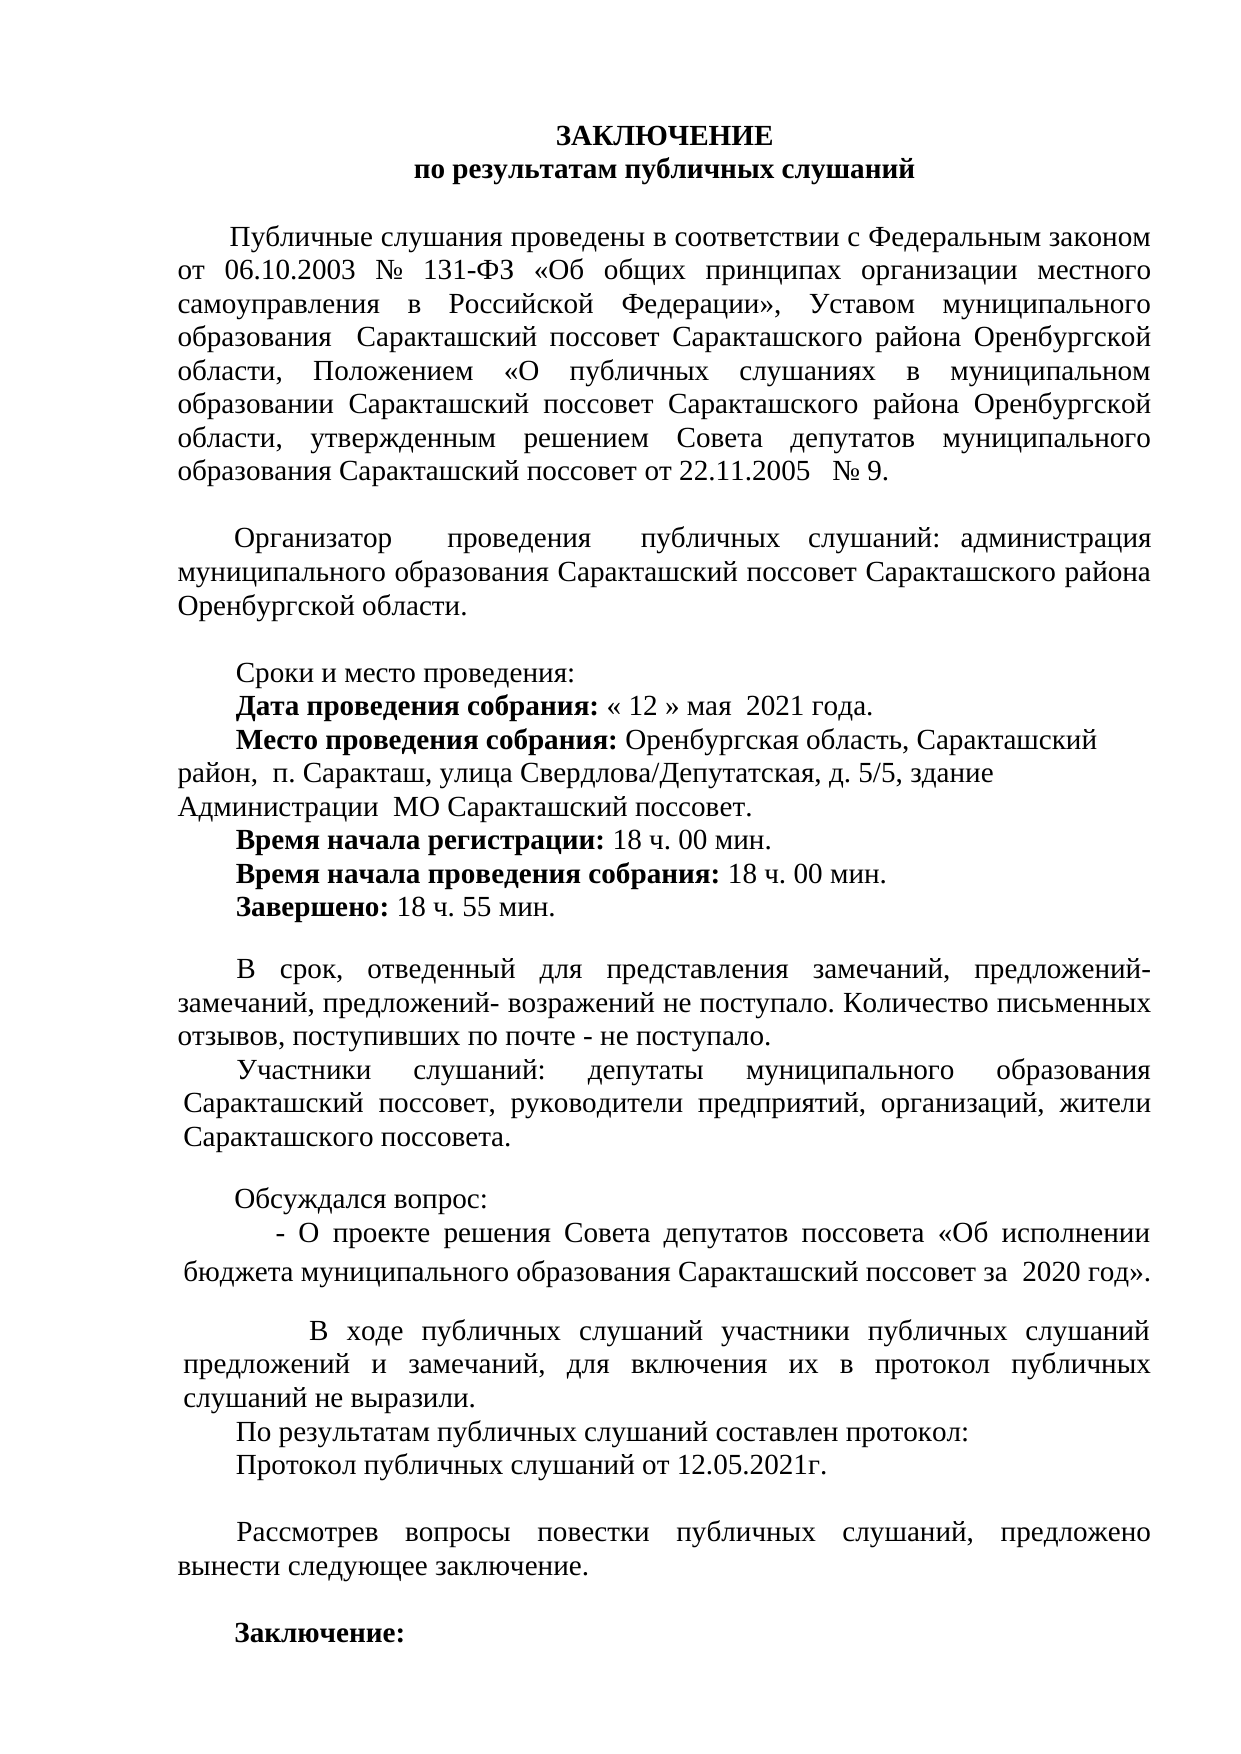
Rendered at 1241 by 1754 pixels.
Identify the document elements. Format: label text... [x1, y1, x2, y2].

text Рассмотрев вопросы повестки публичных слушаний, предложено вынести следующее заключение. [177, 1481, 1152, 1581]
text Дата проведения собрания: « 12 » мая 2021 года. [177, 688, 1152, 722]
text - О проекте решения Совета депутатов поссовета «Об исполнении бюджета муниципального образования Саракташский поссовет за 2020 год». [183, 1215, 1152, 1287]
text ЗАКЛЮЧЕНИЕ [177, 118, 1152, 152]
text По результатам публичных слушаний составлен протокол: [177, 1414, 1152, 1447]
text Время начала проведения собрания: 18 ч. 00 мин. [177, 856, 1152, 889]
text по результатам публичных слушаний [177, 152, 1152, 185]
text Завершено: 18 ч. 55 мин. [177, 889, 1152, 923]
text В ходе публичных слушаний участники публичных слушаний предложений и замечаний, для включения их в протокол публичных слушаний не выразили. [183, 1313, 1152, 1414]
text Место проведения собрания: Оренбургская область, Саракташский район, п. Саракташ, улица Свердлова/Депутатская, д. 5/5, здание Администрации МО Саракташский поссовет. [177, 722, 1152, 822]
text Время начала регистрации: 18 ч. 00 мин. [177, 822, 1152, 856]
text Протокол публичных слушаний от 12.05.2021г. [177, 1447, 1152, 1481]
text В срок, отведенный для представления замечаний, предложений-замечаний, предложений- возражений не поступало. Количество письменных отзывов, поступивших по почте - не поступало. [177, 951, 1152, 1052]
text Обсуждался вопрос: [183, 1182, 1152, 1215]
text Организатор проведения публичных слушаний: администрация муниципального образования Саракташский поссовет Саракташского района Оренбургской области. [177, 487, 1152, 621]
text Заключение: [183, 1615, 1152, 1648]
text Публичные слушания проведены в соответствии с Федеральным законом от 06.10.2003 № 131-ФЗ «Об общих принципах организации местного самоуправления в Российской Федерации», Уставом муниципального образования Саракташский поссовет Саракташского района Оренбургской области, Положением «О публичных слушаниях в муниципальном образовании Саракташский поссовет Саракташского района Оренбургской области, утвержденным решением Совета депутатов муниципального образования Саракташский поссовет от 22.11.2005 № 9. [177, 219, 1152, 487]
text Сроки и место проведения: [177, 621, 1152, 688]
text Участники слушаний: депутаты муниципального образования Саракташский поссовет, руководители предприятий, организаций, жители Саракташского поссовета. [183, 1052, 1152, 1152]
